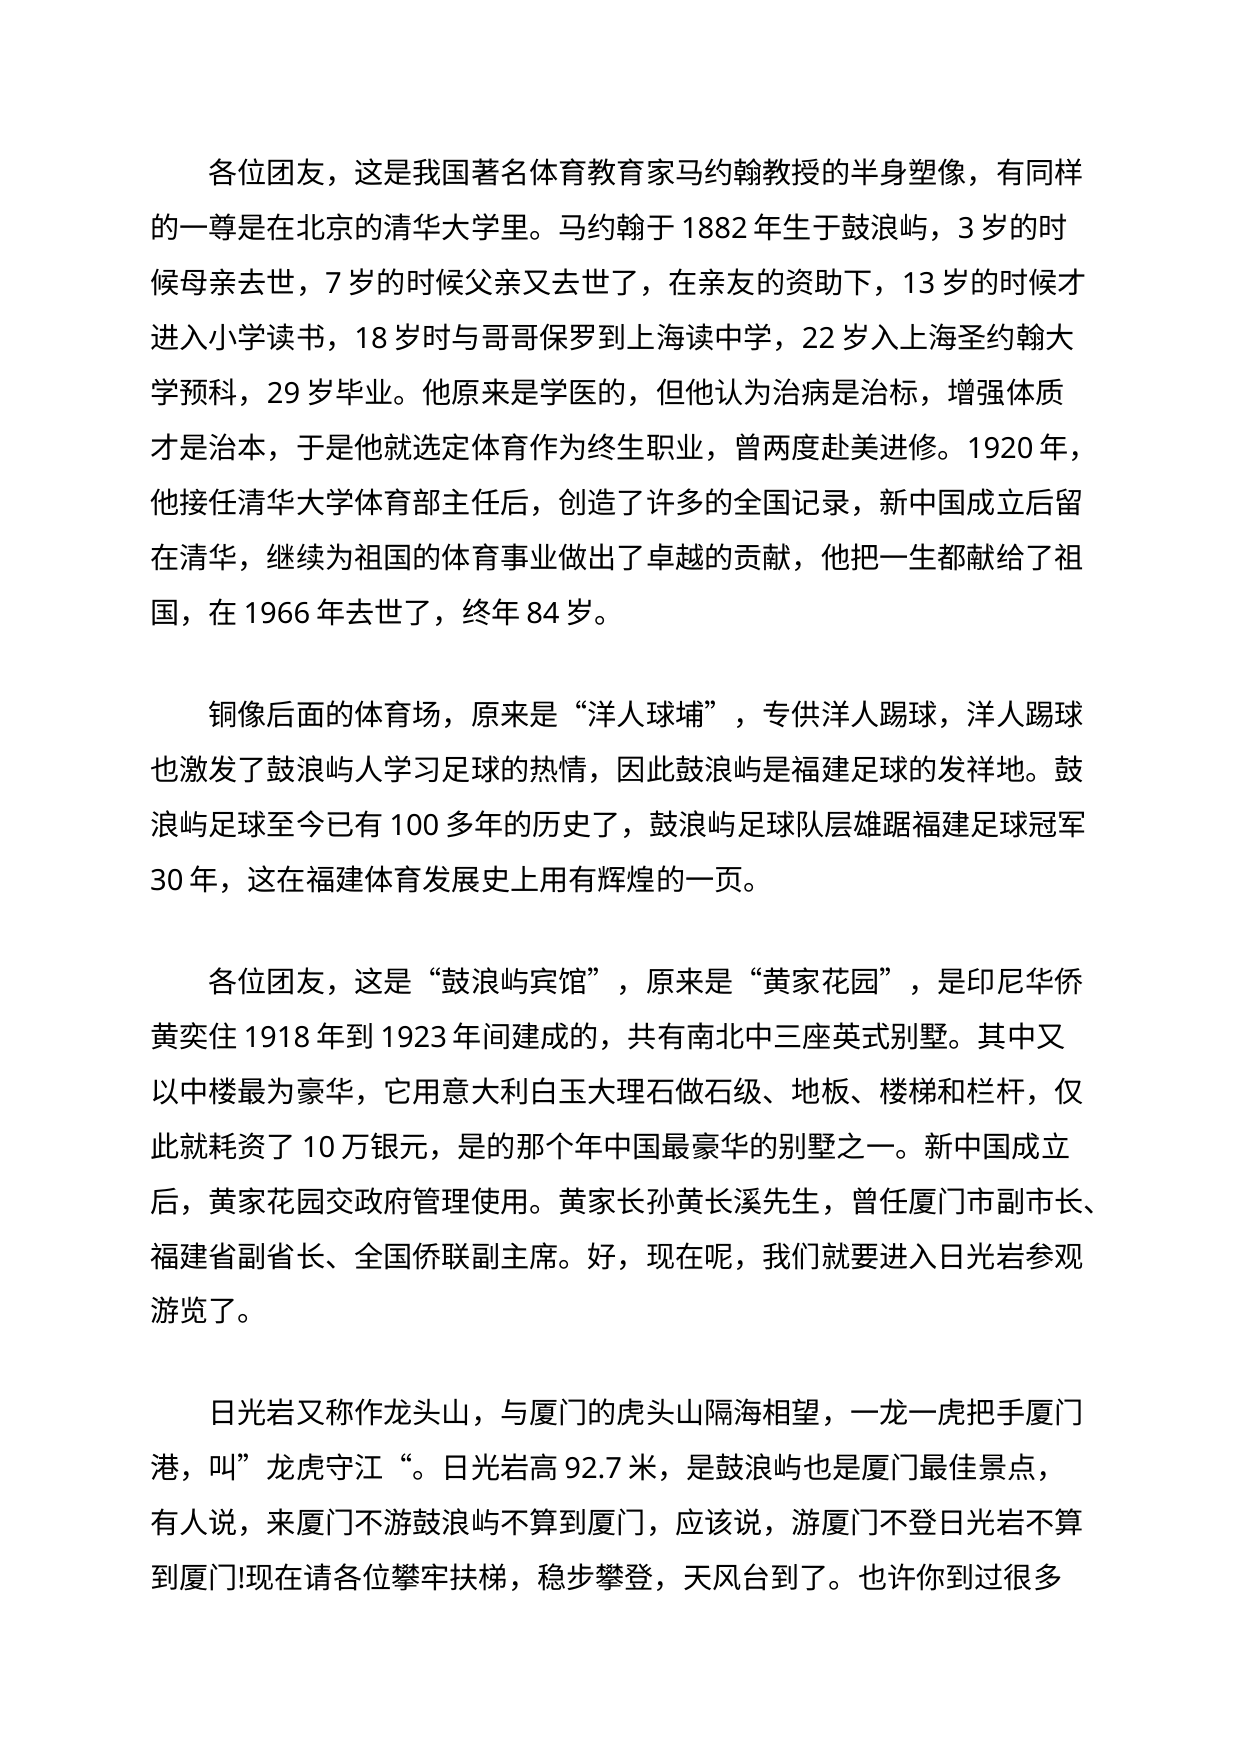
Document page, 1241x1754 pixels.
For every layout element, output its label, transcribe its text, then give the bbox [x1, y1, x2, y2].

text 各位团友，这是“鼓浪屿宾馆”，原来是“黄家花园”，是印尼华侨黄奕住1918年到1923年间建成的，共有南北中三座英式别墅。其中又以中楼最为豪华，它用意大利白玉大理石做石级、地板、楼梯和栏杆，仅此就耗资了10万银元，是的那个年中国最豪华的别墅之一。新中国成立后，黄家花园交政府管理使用。黄家长孙黄长溪先生，曾任厦门市副市长、福建省副省长、全国侨联副主席。好，现在呢，我们就要进入日光岩参观游览了。 [150, 958, 1090, 1330]
text 各位团友，这是我国著名体育教育家马约翰教授的半身塑像，有同样的一尊是在北京的清华大学里。马约翰于1882年生于鼓浪屿，3岁的时候母亲去世，7岁的时候父亲又去世了，在亲友的资助下，13岁的时候才进入小学读书，18岁时与哥哥保罗到上海读中学，22岁入上海圣约翰大学预科，29岁毕业。他原来是学医的，但他认为治病是治标，增强体质才是治本，于是他就选定体育作为终生职业，曾两度赴美进修。1920年，他接任清华大学体育部主任后，创造了许多的全国记录，新中国成立后留在清华，继续为祖国的体育事业做出了卓越的贡献，他把一生都献给了祖国，在1966年去世了，终年84岁。 [150, 150, 1090, 632]
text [150, 1390, 1090, 1597]
text 铜像后面的体育场，原来是“洋人球埔”，专供洋人踢球，洋人踢球也激发了鼓浪屿人学习足球的热情，因此鼓浪屿是福建足球的发祥地。鼓浪屿足球至今已有100多年的历史了，鼓浪屿足球队层雄踞福建足球冠军30年，这在福建体育发展史上用有辉煌的一页。 [150, 692, 1090, 899]
